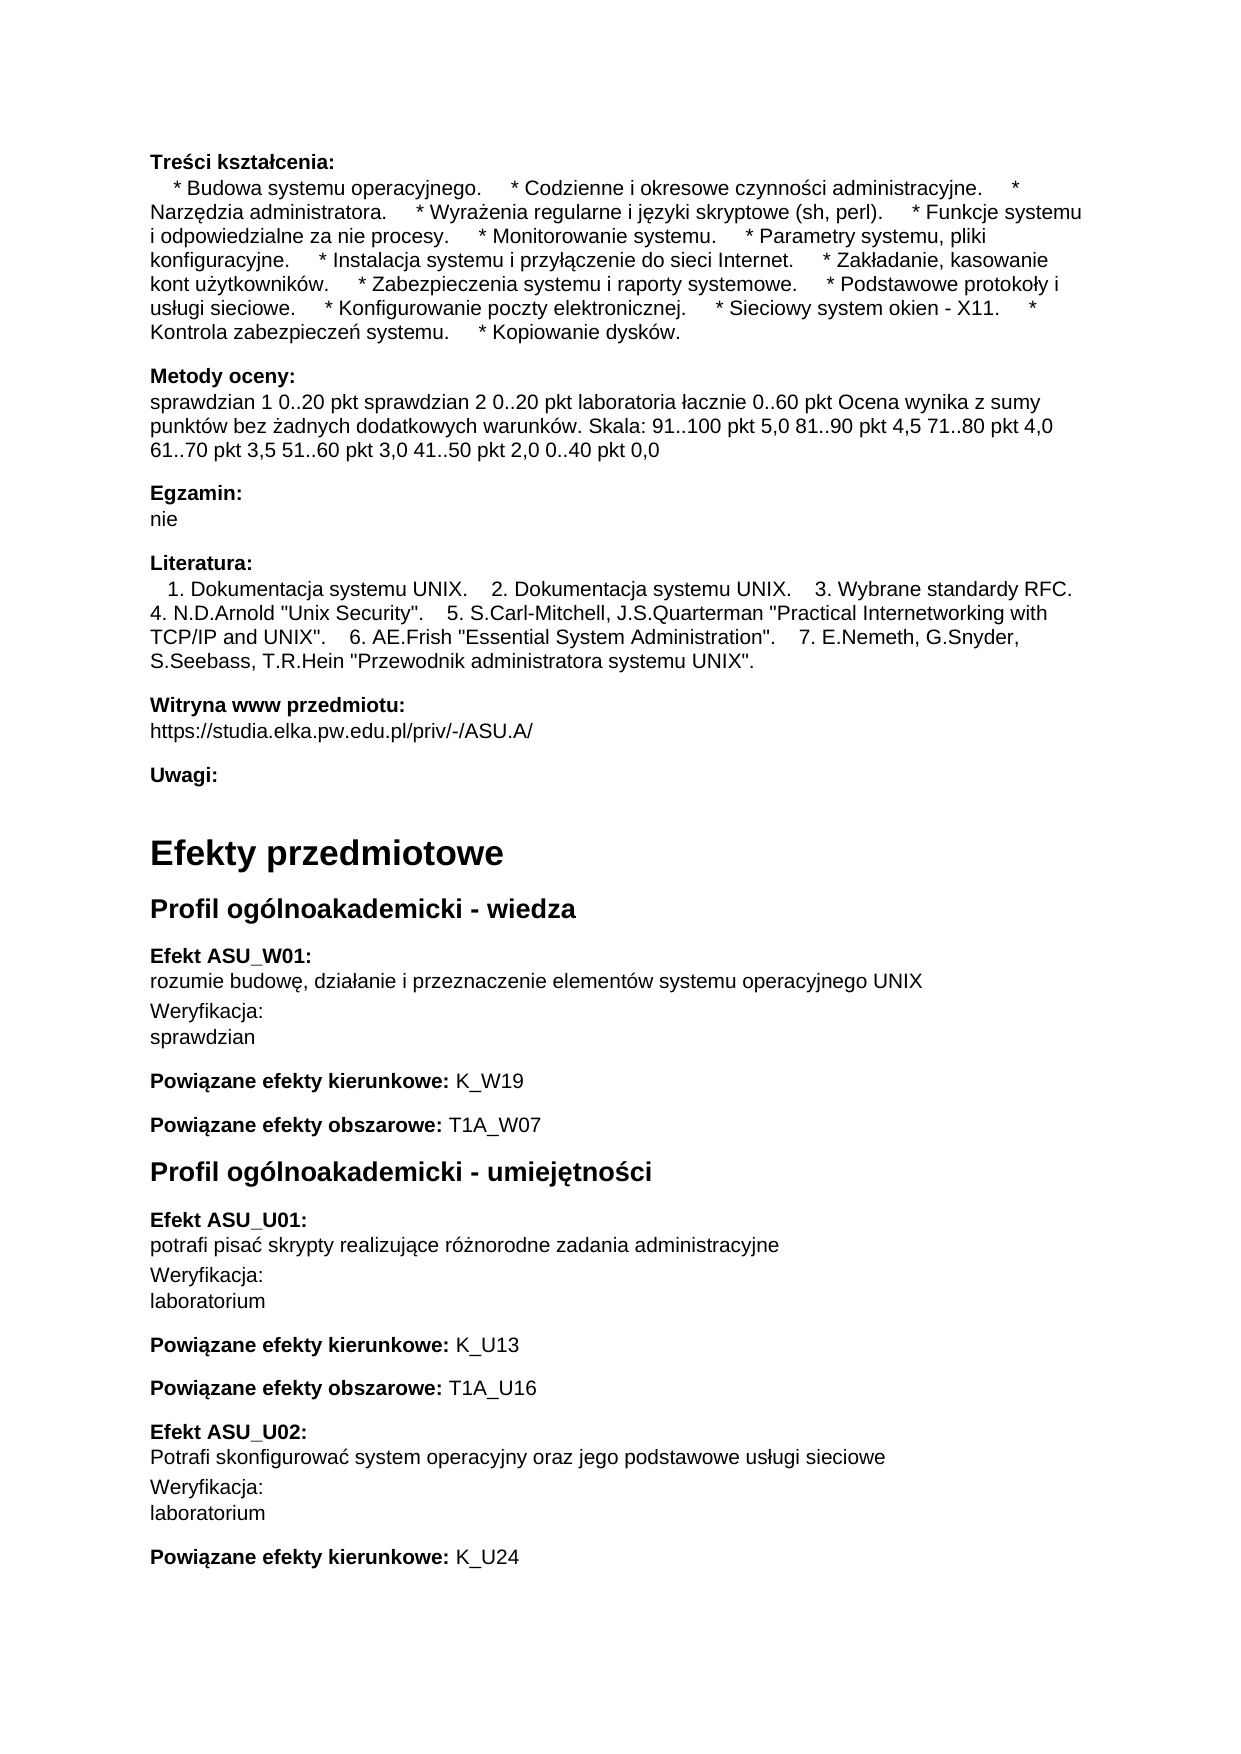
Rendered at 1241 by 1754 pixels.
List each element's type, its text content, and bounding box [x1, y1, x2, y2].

subtitle Profil ogólnoakademicki - wiedza [150, 893, 1090, 924]
text sprawdzian 1 0..20 pkt sprawdzian 2 0..20 pkt laboratoria łacznie 0..60 pkt Ocena wynika z sumy punktów bez żadnych dodatkowych warunków. Skala: 91..100 pkt 5,0 81..90 pkt 4,5 71..80 pkt 4,0 61..70 pkt 3,5 51..60 pkt 3,0 41..50 pkt 2,0 0..40 pkt 0,0 [150, 389, 1090, 461]
text laboratorium [150, 1501, 1090, 1525]
text potrafi pisać skrypty realizujące różnorodne zadania administracyjne [150, 1232, 1090, 1256]
text Witryna www przedmiotu: [150, 693, 1090, 717]
text nie [150, 507, 1090, 531]
text Treści kształcenia: [150, 150, 1090, 174]
text Powiązane efekty kierunkowe: K_U24 [150, 1545, 1090, 1569]
text * Budowa systemu operacyjnego. * Codzienne i okresowe czynności administracyjne. * Narzędzia administratora. * Wyrażenia regularne i języki skryptowe (sh, perl). * Funkcje systemu i odpowiedzialne za nie procesy. * Monitorowanie systemu. * Parametry systemu, pliki konfiguracyjne. * Instalacja systemu i przyłączenie do sieci Internet. * Zakładanie, kasowanie kont użytkowników. * Zabezpieczenia systemu i raporty systemowe. * Podstawowe protokoły i usługi sieciowe. * Konfigurowanie poczty elektronicznej. * Sieciowy system okien - X11. * Kontrola zabezpieczeń systemu. * Kopiowanie dysków. [150, 176, 1090, 344]
text Powiązane efekty kierunkowe: K_U13 [150, 1332, 1090, 1356]
text Powiązane efekty obszarowe: T1A_U16 [150, 1376, 1090, 1400]
text Metody oceny: [150, 363, 1090, 387]
text Potrafi skonfigurować system operacyjny oraz jego podstawowe usługi sieciowe [150, 1445, 1090, 1469]
text Weryfikacja: [150, 1475, 1090, 1499]
text Powiązane efekty kierunkowe: K_W19 [150, 1069, 1090, 1093]
text rozumie budowę, działanie i przeznaczenie elementów systemu operacyjnego UNIX [150, 969, 1090, 993]
text 1. Dokumentacja systemu UNIX. 2. Dokumentacja systemu UNIX. 3. Wybrane standardy RFC. 4. N.D.Arnold "Unix Security". 5. S.Carl-Mitchell, J.S.Quarterman "Practical Internetworking with TCP/IP and UNIX". 6. AE.Frish "Essential System Administration". 7. E.Nemeth, G.Snyder, S.Seebass, T.R.Hein "Przewodnik administratora systemu UNIX". [150, 577, 1090, 673]
text https://studia.elka.pw.edu.pl/priv/-/ASU.A/ [150, 719, 1090, 743]
text Efekt ASU_U02: [150, 1420, 1090, 1444]
text Efekt ASU_U01: [150, 1207, 1090, 1231]
text Weryfikacja: [150, 999, 1090, 1023]
text Weryfikacja: [150, 1263, 1090, 1287]
subtitle Efekty przedmiotowe [150, 832, 1090, 873]
subtitle Profil ogólnoakademicki - umiejętności [150, 1156, 1090, 1188]
text Egzamin: [150, 481, 1090, 505]
text laboratorium [150, 1289, 1090, 1313]
text Powiązane efekty obszarowe: T1A_W07 [150, 1113, 1090, 1137]
text Literatura: [150, 551, 1090, 575]
text Efekt ASU_W01: [150, 944, 1090, 968]
text Uwagi: [150, 762, 1090, 786]
text sprawdzian [150, 1025, 1090, 1049]
